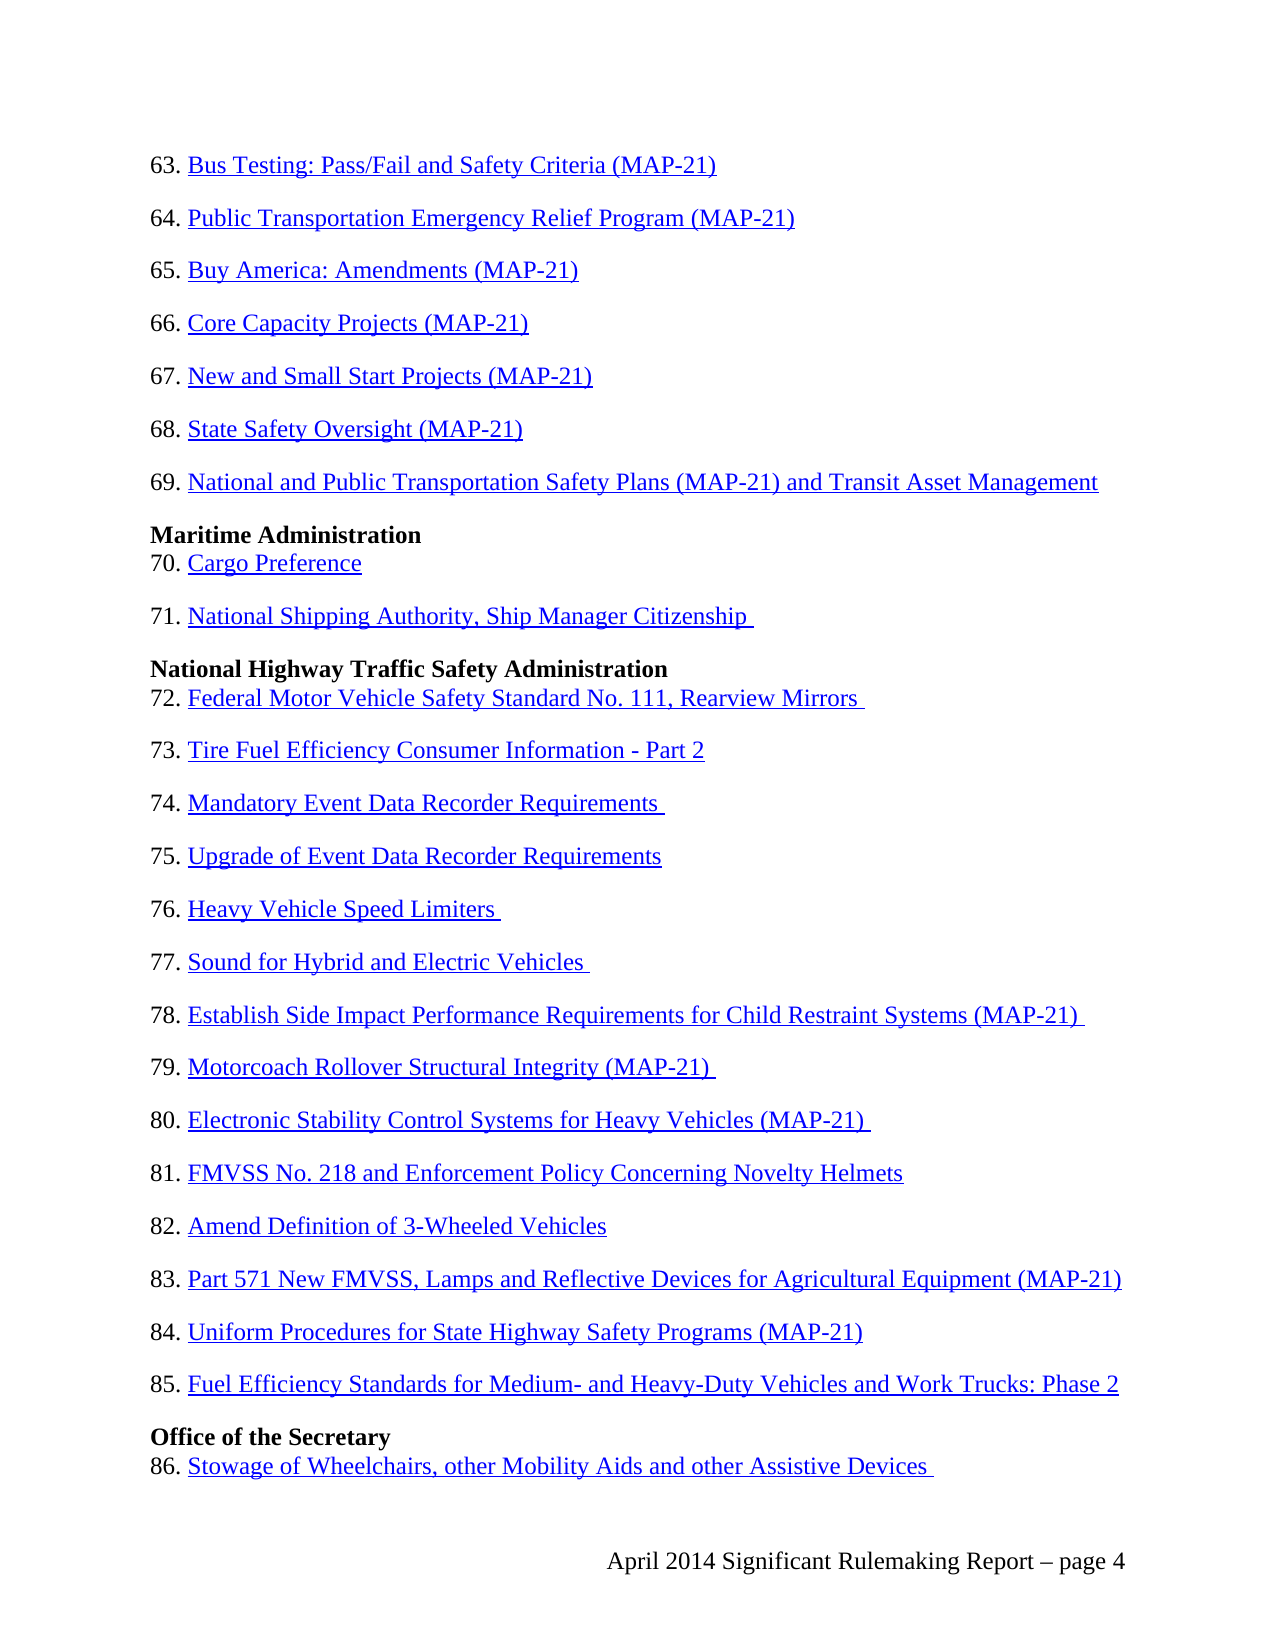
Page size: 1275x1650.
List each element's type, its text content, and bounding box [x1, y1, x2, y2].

text 70. Cargo Preference [150, 548, 1125, 577]
text 81. FMVSS No. 218 and Enforcement Policy Concerning Novelty Helmets [150, 1158, 1125, 1187]
text 66. Core Capacity Projects (MAP-21) [150, 308, 1125, 337]
text 75. Upgrade of Event Data Recorder Requirements [150, 841, 1125, 870]
text 65. Buy America: Amendments (MAP-21) [150, 256, 1125, 284]
text 78. Establish Side Impact Performance Requirements for Child Restraint Systems (MAP-21) [150, 1000, 1125, 1028]
text 77. Sound for Hybrid and Electric Vehicles [150, 947, 1125, 976]
text 71. National Shipping Authority, Ship Manager Citizenship [150, 601, 1125, 630]
text Office of the Secretary [150, 1422, 1125, 1451]
text 68. State Safety Oversight (MAP-21) [150, 414, 1125, 443]
text 73. Tire Fuel Efficiency Consumer Information - Part 2 [150, 736, 1125, 764]
text 82. Amend Definition of 3-Wheeled Vehicles [150, 1211, 1125, 1240]
text 80. Electronic Stability Control Systems for Heavy Vehicles (MAP-21) [150, 1105, 1125, 1134]
text 83. Part 571 New FMVSS, Lamps and Reflective Devices for Agricultural Equipment (MAP-21) [150, 1264, 1125, 1292]
text 84. Uniform Procedures for State Highway Safety Programs (MAP-21) [150, 1317, 1125, 1345]
text 74. Mandatory Event Data Recorder Requirements [150, 788, 1125, 817]
text 72. Federal Motor Vehicle Safety Standard No. 111, Rearview Mirrors [150, 683, 1125, 712]
text National Highway Traffic Safety Administration [150, 654, 1125, 683]
text 69. National and Public Transportation Safety Plans (MAP-21) and Transit Asset Management [150, 467, 1125, 496]
text 64. Public Transportation Emergency Relief Program (MAP-21) [150, 203, 1125, 232]
text 67. New and Small Start Projects (MAP-21) [150, 361, 1125, 390]
text 63. Bus Testing: Pass/Fail and Safety Criteria (MAP-21) [150, 150, 1125, 179]
text 85. Fuel Efficiency Standards for Medium- and Heavy-Duty Vehicles and Work Trucks: Phase 2 [150, 1369, 1125, 1398]
text 86. Stowage of Wheelchairs, other Mobility Aids and other Assistive Devices [150, 1451, 1125, 1480]
text Maritime Administration [150, 520, 1125, 548]
text 79. Motorcoach Rollover Structural Integrity (MAP-21) [150, 1052, 1125, 1081]
text 76. Heavy Vehicle Speed Limiters [150, 894, 1125, 923]
